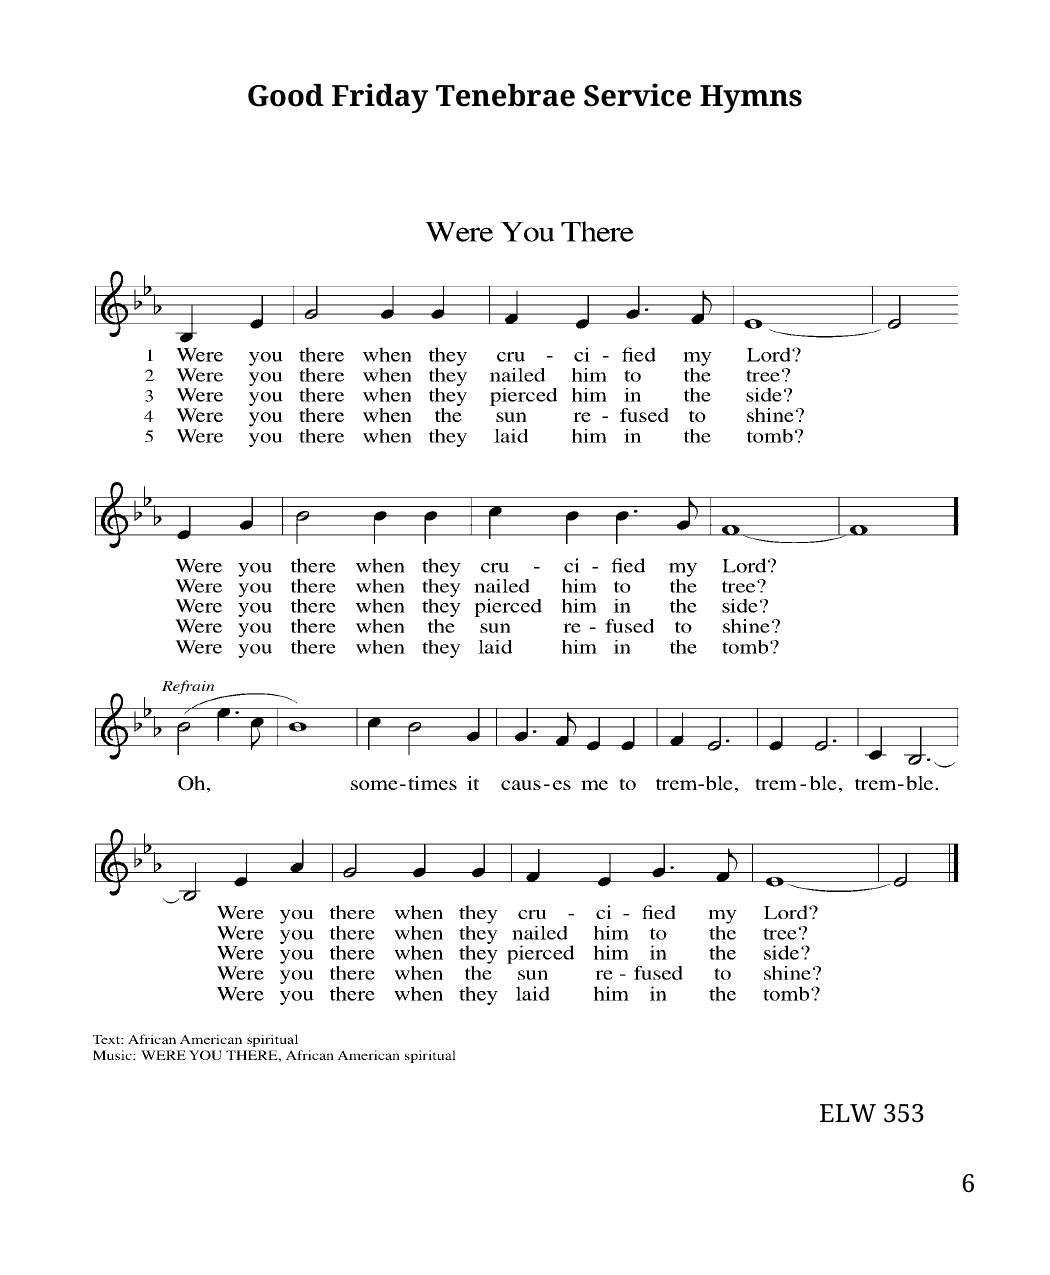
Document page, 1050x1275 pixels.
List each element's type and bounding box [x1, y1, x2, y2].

picture [75, 145, 978, 1137]
